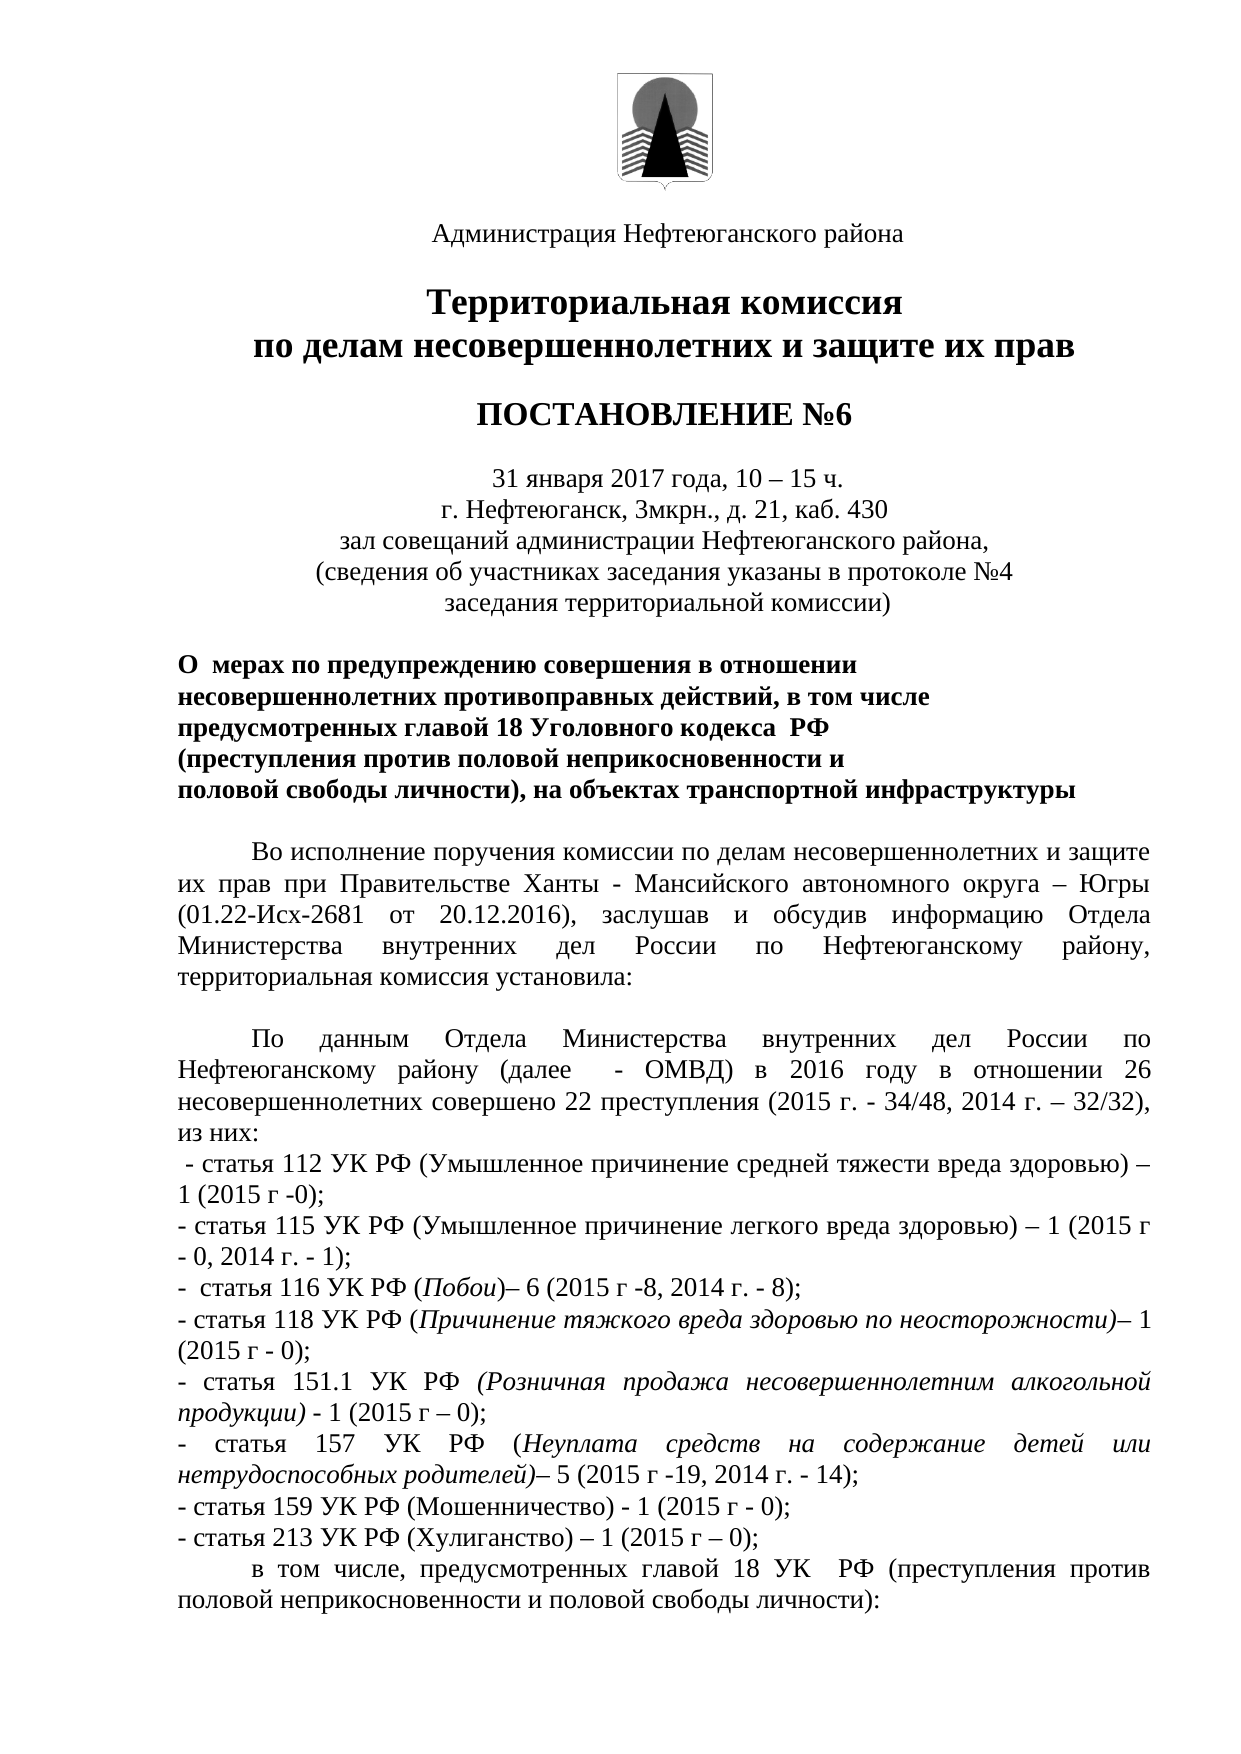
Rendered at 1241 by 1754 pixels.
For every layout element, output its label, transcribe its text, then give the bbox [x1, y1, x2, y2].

text - статья 159 УК РФ (Мошенничество) - 1 (2015 г - 0); [177, 1489, 1152, 1521]
text Администрация Нефтеюганского района [177, 217, 1152, 248]
text ПОСТАНОВЛЕНИЕ №6 [177, 395, 1152, 433]
text 31 января 2017 года, 10 – 15 ч. [177, 462, 1152, 493]
text - статья 151.1 УК РФ (Розничная продажа несовершеннолетним алкогольной продукции) - 1 (2015 г – 0); [177, 1365, 1152, 1427]
text - статья 157 УК РФ (Неуплата средств на содержание детей или нетрудоспособных родителей)– 5 (2015 г -19, 2014 г. - 14); [177, 1427, 1152, 1489]
text половой свободы личности), на объектах транспортной инфраструктуры [177, 773, 1152, 804]
text г. Нефтеюганск, 3мкрн., д. 21, каб. 430 [177, 493, 1152, 524]
text зал совещаний администрации Нефтеюганского района, [177, 524, 1152, 555]
text По данным Отдела Министерства внутренних дел России по Нефтеюганскому району (далее - ОМВД) в 2016 году в отношении 26 несовершеннолетних совершено 22 преступления (2015 г. - 34/48, 2014 г. – 32/32), из них: [177, 1022, 1152, 1147]
text Во исполнение поручения комиссии по делам несовершеннолетних и защите их прав при Правительстве Ханты - Мансийского автономного округа – Югры (01.22-Исх-2681 от 20.12.2016), заслушав и обсудив информацию Отдела Министерства внутренних дел России по Нефтеюганскому району, территориальная комиссия установила: [177, 836, 1152, 991]
text - статья 115 УК РФ (Умышленное причинение легкого вреда здоровью) – 1 (2015 г - 0, 2014 г. - 1); [177, 1209, 1152, 1272]
text - статья 213 УК РФ (Хулиганство) – 1 (2015 г – 0); [177, 1521, 1181, 1552]
text - статья 112 УК РФ (Умышленное причинение средней тяжести вреда здоровью) – 1 (2015 г -0); [177, 1147, 1152, 1209]
text по делам несовершеннолетних и защите их прав [177, 323, 1152, 366]
text Территориальная комиссия [177, 280, 1152, 323]
text (сведения об участниках заседания указаны в протоколе №4 [177, 555, 1152, 586]
text (преступления против половой неприкосновенности и [177, 742, 1152, 773]
text несовершеннолетних противоправных действий, в том числе [177, 680, 1152, 711]
text О мерах по предупреждению совершения в отношении [177, 649, 1152, 680]
text предусмотренных главой 18 Уголовного кодекса РФ [177, 711, 1152, 742]
text заседания территориальной комиссии) [177, 586, 1152, 617]
text - статья 116 УК РФ (Побои)– 6 (2015 г -8, 2014 г. - 8); [177, 1272, 1152, 1303]
text в том числе, предусмотренных главой 18 УК РФ (преступления против половой неприкосновенности и половой свободы личности): [177, 1552, 1152, 1614]
text - статья 118 УК РФ (Причинение тяжкого вреда здоровью по неосторожности)– 1 (2015 г - 0); [177, 1303, 1152, 1365]
